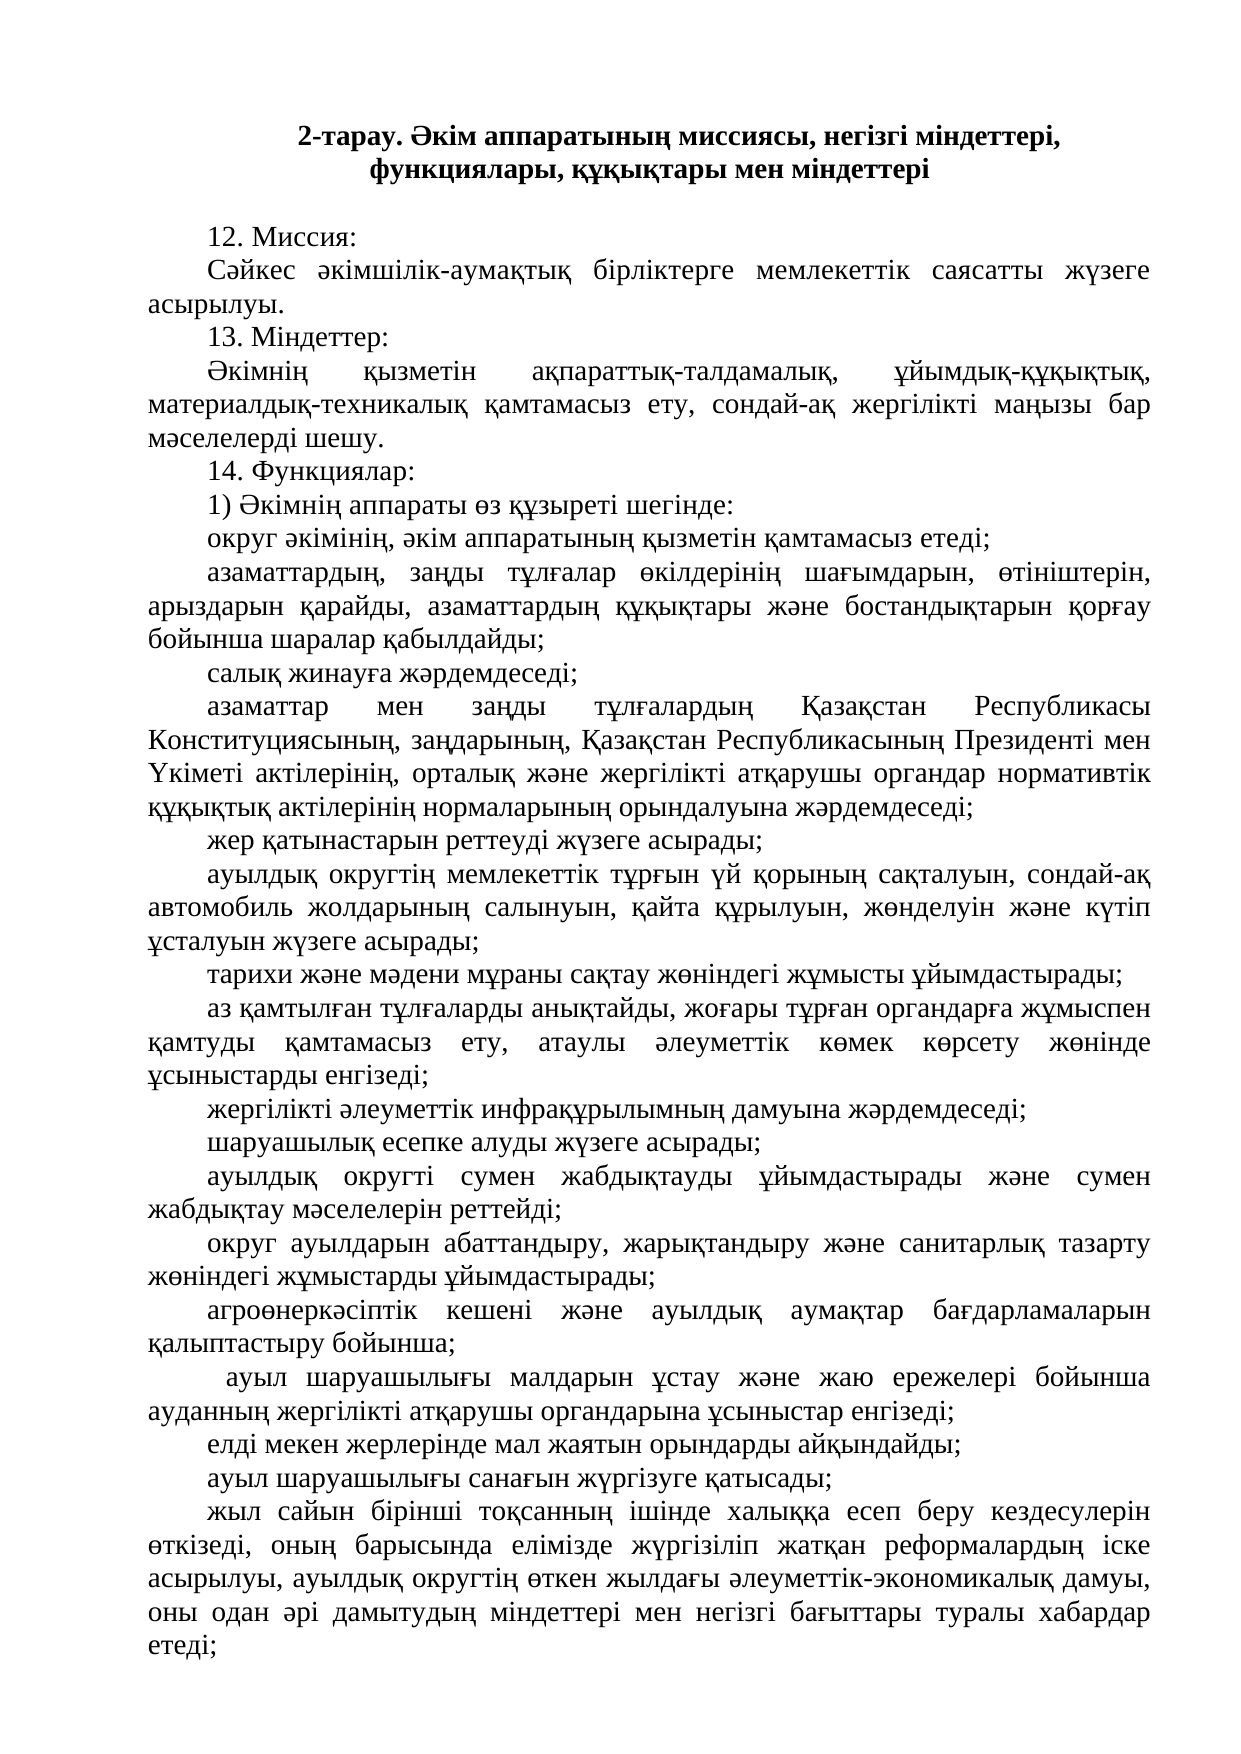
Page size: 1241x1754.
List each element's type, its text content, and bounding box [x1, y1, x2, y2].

text 13. Міндеттер: [148, 319, 1152, 353]
text ауыл шаруашылығы санағын жүргізуге қатысады; [148, 1460, 1152, 1493]
text жер қатынастарын реттеуді жүзеге асырады; [148, 822, 1152, 856]
text азаматтардың, заңды тұлғалар өкілдерінің шағымдарын, өтiнiштерiн, арыздарын қарайды, азаматтардың құқықтары және бостандықтарын қорғау бойынша шаралар қабылдайды; [148, 554, 1152, 655]
text елді мекен жерлерінде мал жаятын орындарды айқындайды; [148, 1426, 1152, 1460]
text Сәйкес әкімшілік-аумақтық бірліктерге мемлекеттік саясатты жүзеге асырылуы. [148, 252, 1152, 319]
text салық жинауға жәрдемдеседi; [148, 655, 1152, 688]
text азаматтар мен заңды тұлғалардың Қазақстан Республикасы Конституциясының, заңдарының, Қазақстан Республикасының Президентi мен Yкiметi актiлерiнiң, орталық және жергiлiктi атқарушы органдар нормативтiк құқықтық актілерiнiң нормаларының орындалуына жәрдемдеседi; [148, 688, 1152, 822]
text ауылдық округтің мемлекеттік тұрғын үй қорының сақталуын, сондай-ақ автомобиль жолдарының салынуын, қайта құрылуын, жөнделуiн және күтiп ұсталуын жүзеге асырады; [148, 856, 1152, 957]
text 12. Миссия: [148, 219, 1152, 252]
text ауылдық округті сумен жабдықтауды ұйымдастырады және сумен жабдықтау мәселелерiн реттейдi; [148, 1158, 1152, 1225]
text 2-тарау. Әкім аппаратының миссиясы, негізгі міндеттері, функциялары, құқықтары мен міндеттері [148, 118, 1152, 185]
text агроөнеркәсiптiк кешенi және ауылдық аумақтар бағдарламаларын қалыптастыру бойынша; [148, 1292, 1152, 1359]
text шаруашылық есепке алуды жүзеге асырады; [148, 1124, 1152, 1158]
text 14. Функциялар: [148, 453, 1152, 487]
text аз қамтылған тұлғаларды анықтайды, жоғары тұрған органдарға жұмыспен қамтуды қамтамасыз ету, атаулы әлеуметтік көмек көрсету жөнінде ұсыныстарды енгізеді; [148, 990, 1152, 1091]
text 1) Әкімнің аппараты өз құзыреті шегінде: [148, 487, 1152, 521]
text округ ауылдарын абаттандыру, жарықтандыру және санитарлық тазарту жөніндегі жұмыстарды ұйымдастырады; [148, 1225, 1152, 1292]
text ауыл шаруашылығы малдарын ұстау және жаю ережелерi бойынша ауданның жергілікті атқарушы органдарына ұсыныстар енгiзеді; [148, 1359, 1152, 1426]
text жыл сайын бiрiншi тоқсанның iшiнде халыққа есеп беру кездесулерiн өткізеді, оның барысында елiмiзде жүргiзiлiп жатқан реформалардың iске асырылуы, ауылдық округтің өткен жылдағы әлеуметтiк-экономикалық дамуы, оны одан әрi дамытудың мiндеттерi мен негiзгi бағыттары туралы хабардар етеді; [148, 1493, 1152, 1661]
text округ әкімінің, әкім аппаратының қызметін қамтамасыз етеді; [148, 521, 1152, 554]
text Әкімнің қызметін ақпараттық-талдамалық, ұйымдық-құқықтық, материалдық-техникалық қамтамасыз ету, сондай-ақ жергілікті маңызы бар мәселелерді шешу. [148, 353, 1152, 453]
text тарихи және мәдени мұраны сақтау жөніндегі жұмысты ұйымдастырады; [148, 957, 1152, 990]
text жергілікті әлеуметтік инфрақұрылымның дамуына жәрдемдеседі; [148, 1091, 1152, 1124]
